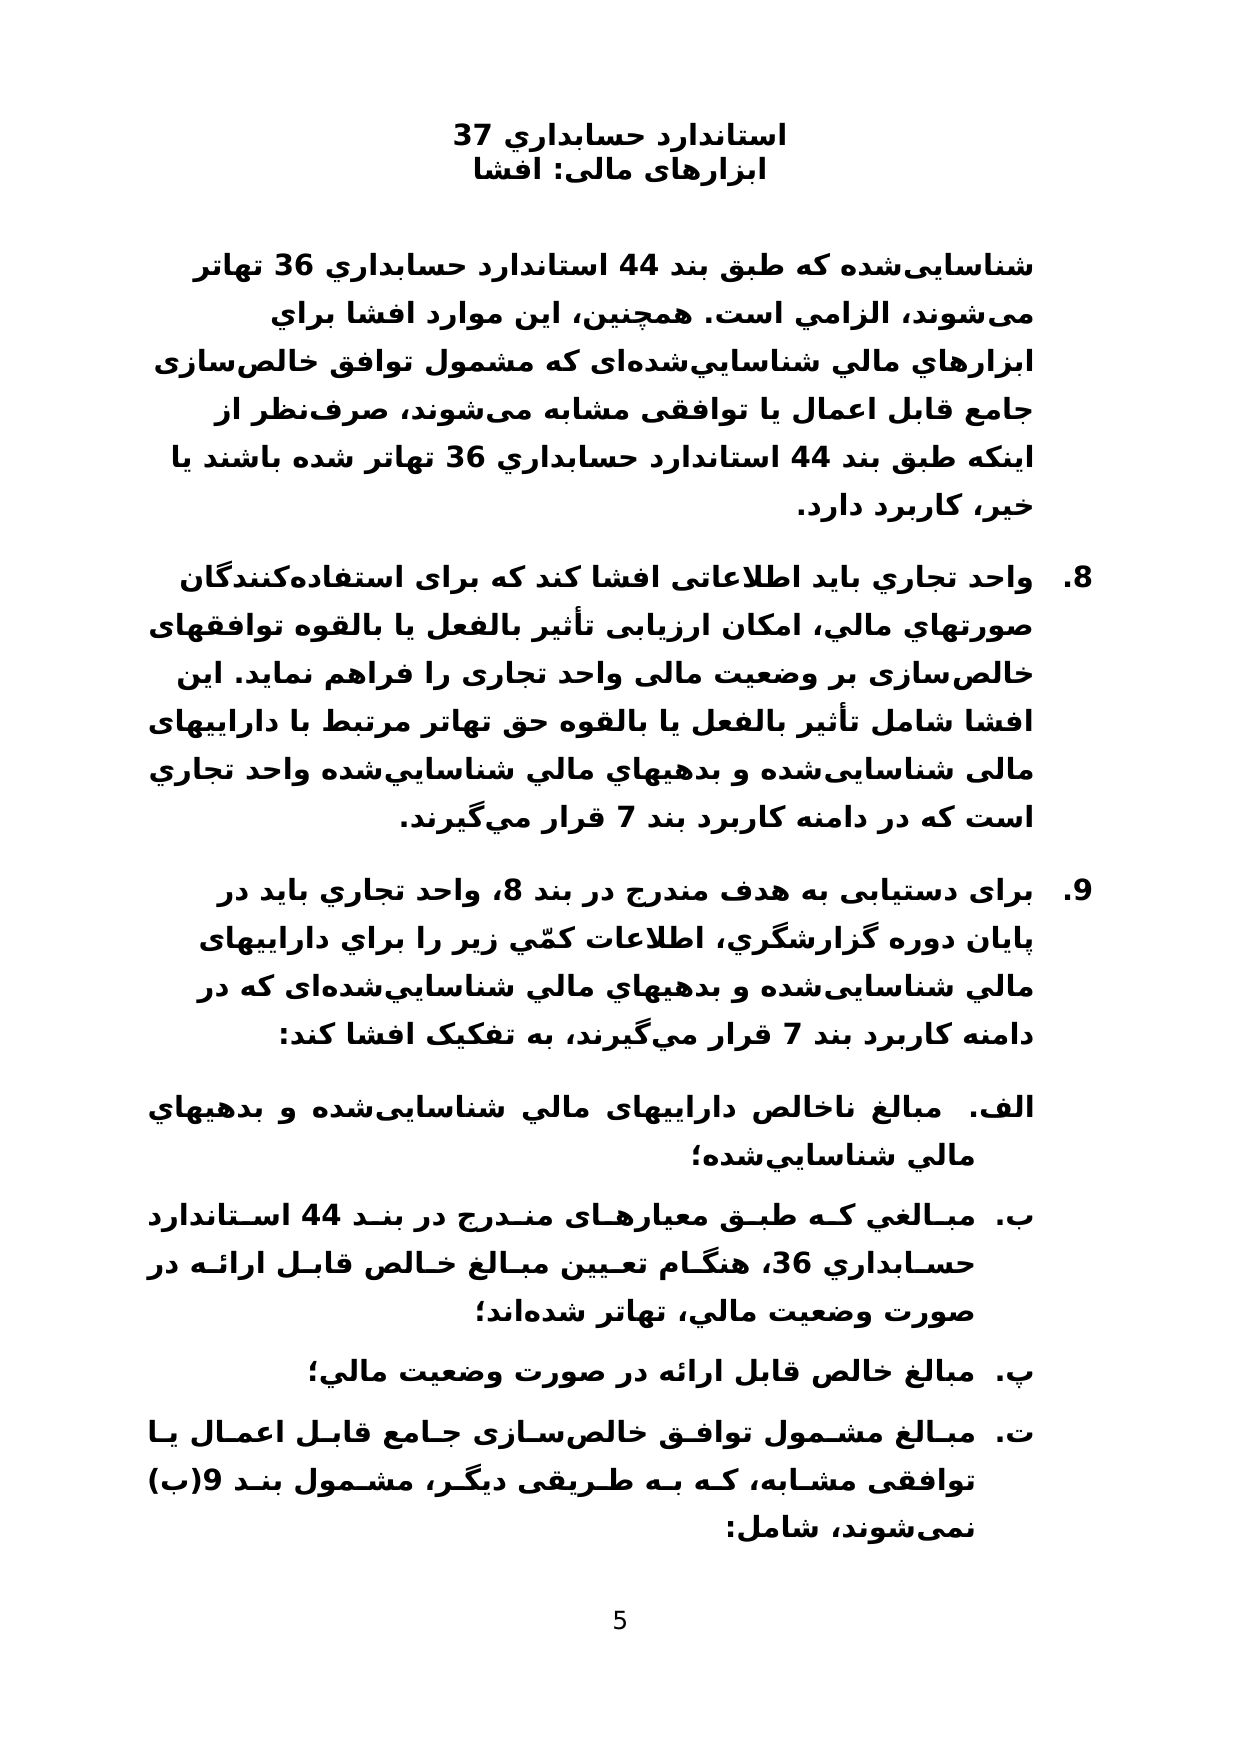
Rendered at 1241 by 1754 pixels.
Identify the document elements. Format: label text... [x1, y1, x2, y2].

text الف. مبالغ ناخالص داراييهای مالي شناسایی‌شده و بدهيهاي مالي شناسايي‌شده؛ [147, 1079, 1035, 1174]
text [147, 237, 1093, 524]
text پ. مبالغ خالص قابل ارائه در صورت وضعيت مالي؛ [147, 1343, 1035, 1391]
text 9. برای دستیابی به هدف مندرج در بند 8، واحد تجاري بايد در پايان دوره گزارشگري، اطلاعات كمّي زير را براي داراييهای مالي شناسایی‌شده و بدهيهاي مالي شناسايي‌شده‌ای كه در دامنه کاربرد بند 7 قرار مي‌گيرند، به تفکیک افشا کند: [147, 862, 1093, 1054]
text ب. مبالغي كه طبق معیارهای مندرج در بند 44 استاندارد حسابداري 36، هنگام تعيين مبالغ خالص قابل ارائه در صورت وضعيت مالي، تهاتر شده‌اند؛ [147, 1187, 1035, 1331]
text ت. مبالغ مشمول توافق خالص‌سازی جامع قابل اعمال يا توافقی مشابه، كه به طریقی دیگر، مشمول بند 9(ب) نمی‌شوند، شامل: [147, 1404, 1035, 1547]
text 8. واحد تجاري بايد اطلاعاتی افشا کند که برای استفاده‌كنندگان صورتهاي مالي، امکان ارزیابی تأثیر بالفعل یا بالقوه توافقهای خالص‌سازی بر وضعیت مالی واحد تجاری را فراهم نماید. این افشا شامل تأثیر بالفعل یا بالقوه حق تهاتر مرتبط با داراييهای مالی شناسایی‌شده و بدهيهاي مالي شناسايي‌شده واحد تجاري است كه در دامنه کاربرد بند 7 قرار مي‌گيرند. [147, 549, 1093, 837]
